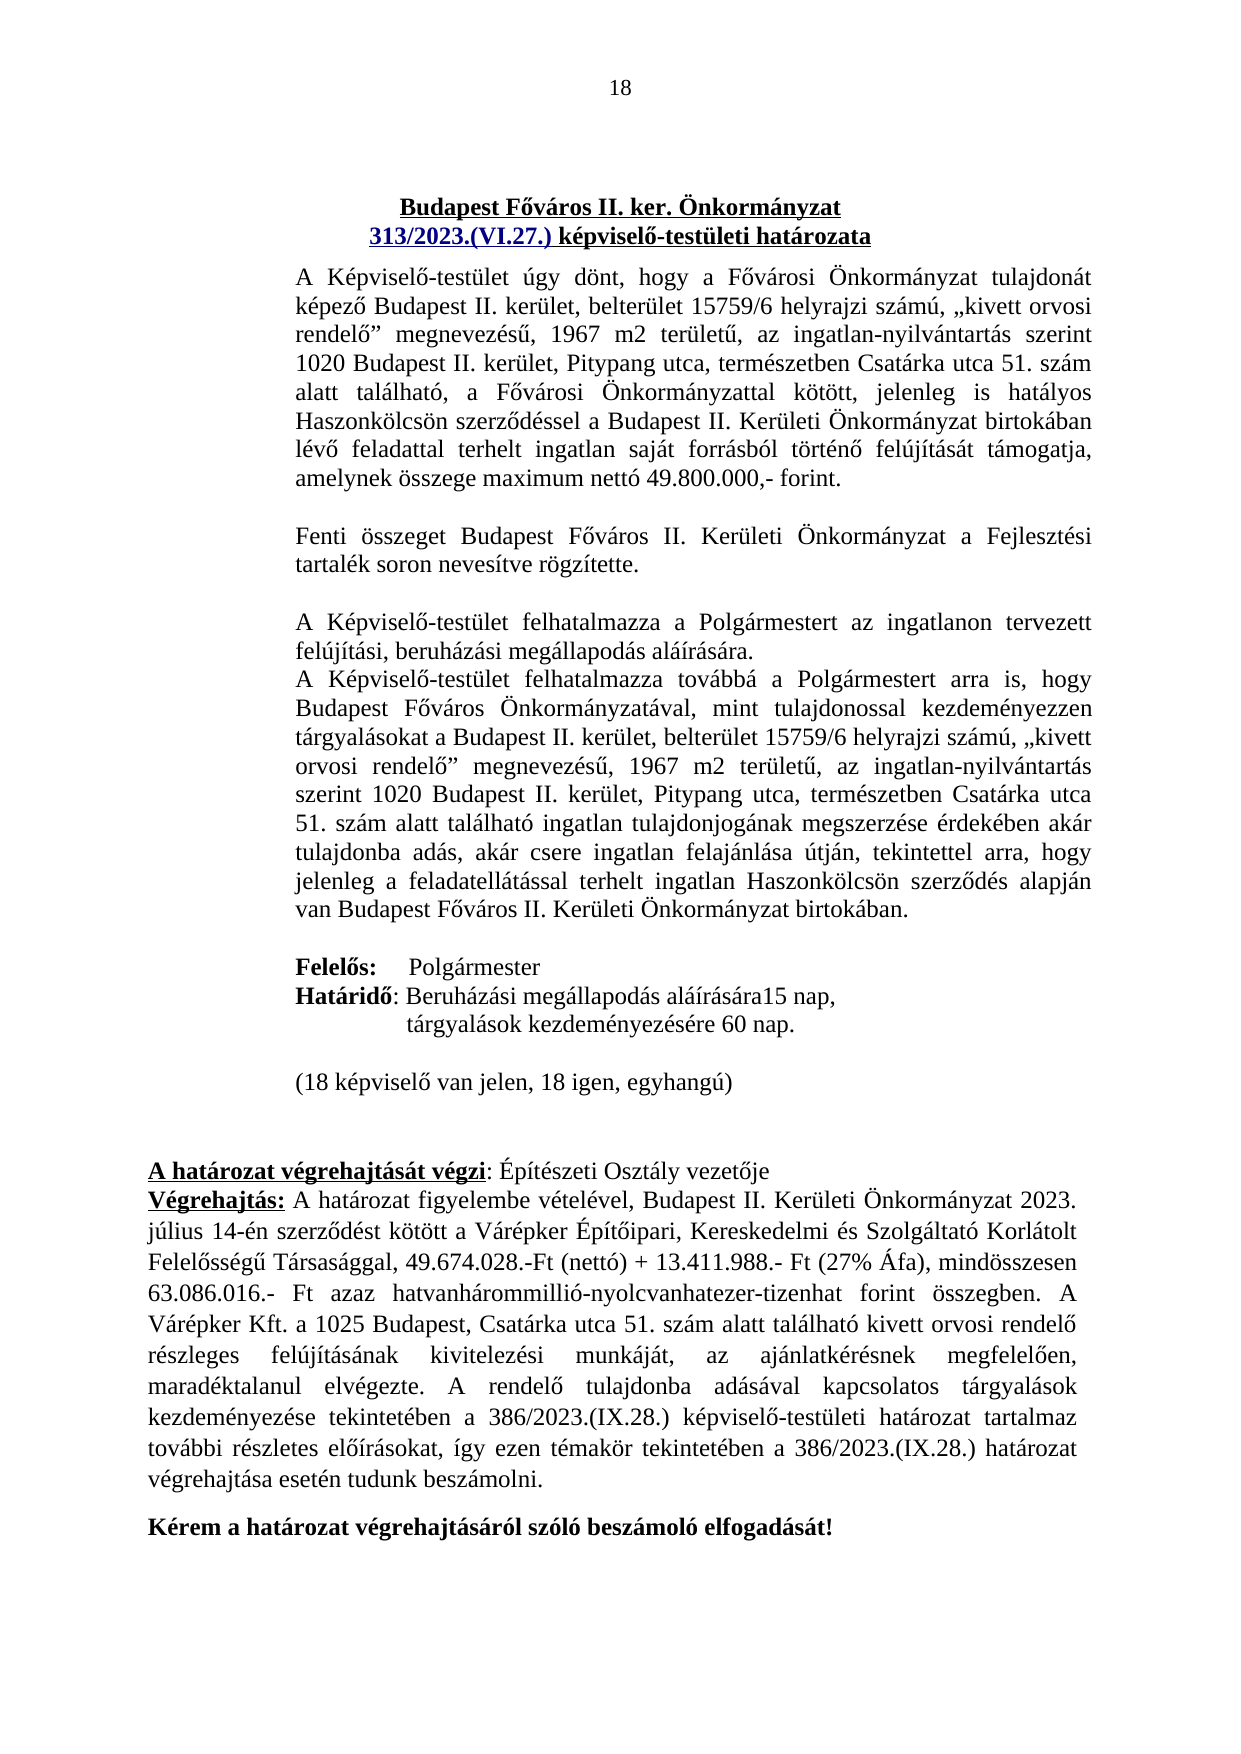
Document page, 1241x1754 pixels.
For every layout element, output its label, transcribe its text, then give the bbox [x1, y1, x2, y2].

text Végrehajtás: A határozat figyelembe vételével, Budapest II. Kerületi Önkormányzat 2023. július 14-én szerződést kötött a Várépker Építőipari, Kereskedelmi és Szolgáltató Korlátolt Felelősségű Társasággal, 49.674.028.-Ft (nettó) + 13.411.988.- Ft (27% Áfa), mindösszesen 63.086.016.- Ft azaz hatvanhárommillió-nyolcvanhatezer-tizenhat forint összegben. A Várépker Kft. a 1025 Budapest, Csatárka utca 51. szám alatt található kivett orvosi rendelő részleges felújításának kivitelezési munkáját, az ajánlatkérésnek megfelelően, maradéktalanul elvégezte. A rendelő tulajdonba adásával kapcsolatos tárgyalások kezdeményezése tekintetében a 386/2023.(IX.28.) képviselő-testületi határozat tartalmaz további részletes előírásokat, így ezen témakör tekintetében a 386/2023.(IX.28.) határozat végrehajtása esetén tudunk beszámolni. [148, 1185, 1078, 1493]
text Budapest Főváros II. ker. Önkormányzat 313/2023.(VI.27.) képviselő-testületi határozata [148, 192, 1093, 249]
text A Képviselő-testület felhatalmazza továbbá a Polgármestert arra is, hogy Budapest Főváros Önkormányzatával, mint tulajdonossal kezdeményezzen tárgyalásokat a Budapest II. kerület, belterület 15759/6 helyrajzi számú, „kivett orvosi rendelő” megnevezésű, 1967 m2 területű, az ingatlan-nyilvántartás szerint 1020 Budapest II. kerület, Pitypang utca, természetben Csatárka utca 51. szám alatt található ingatlan tulajdonjogának megszerzése érdekében akár tulajdonba adás, akár csere ingatlan felajánlása útján, tekintettel arra, hogy jelenleg a feladatellátással terhelt ingatlan Haszonkölcsön szerződés alapján van Budapest Főváros II. Kerületi Önkormányzat birtokában. [295, 664, 1093, 923]
text Kérem a határozat végrehajtásáról szóló beszámoló elfogadását! [148, 1512, 1093, 1541]
text Felelős: Polgármester [221, 952, 1093, 981]
text A Képviselő-testület úgy dönt, hogy a Fővárosi Önkormányzat tulajdonát képező Budapest II. kerület, belterület 15759/6 helyrajzi számú, „kivett orvosi rendelő” megnevezésű, 1967 m2 területű, az ingatlan-nyilvántartás szerint 1020 Budapest II. kerület, Pitypang utca, természetben Csatárka utca 51. szám alatt található, a Fővárosi Önkormányzattal kötött, jelenleg is hatályos Haszonkölcsön szerződéssel a Budapest II. Kerületi Önkormányzat birtokában lévő feladattal terhelt ingatlan saját forrásból történő felújítását támogatja, amelynek összege maximum nettó 49.800.000,- forint. [295, 262, 1093, 492]
text Fenti összeget Budapest Főváros II. Kerületi Önkormányzat a Fejlesztési tartalék soron nevesítve rögzítette. [295, 521, 1093, 578]
text tárgyalások kezdeményezésére 60 nap. [221, 1009, 1093, 1038]
text A Képviselő-testület felhatalmazza a Polgármestert az ingatlanon tervezett felújítási, beruházási megállapodás aláírására. [295, 607, 1093, 664]
text Határidő: Beruházási megállapodás aláírására15 nap, [221, 981, 1093, 1009]
text A határozat végrehajtását végzi: Építészeti Osztály vezetője [148, 1156, 1093, 1185]
text (18 képviselő van jelen, 18 igen, egyhangú) [266, 1067, 1093, 1096]
